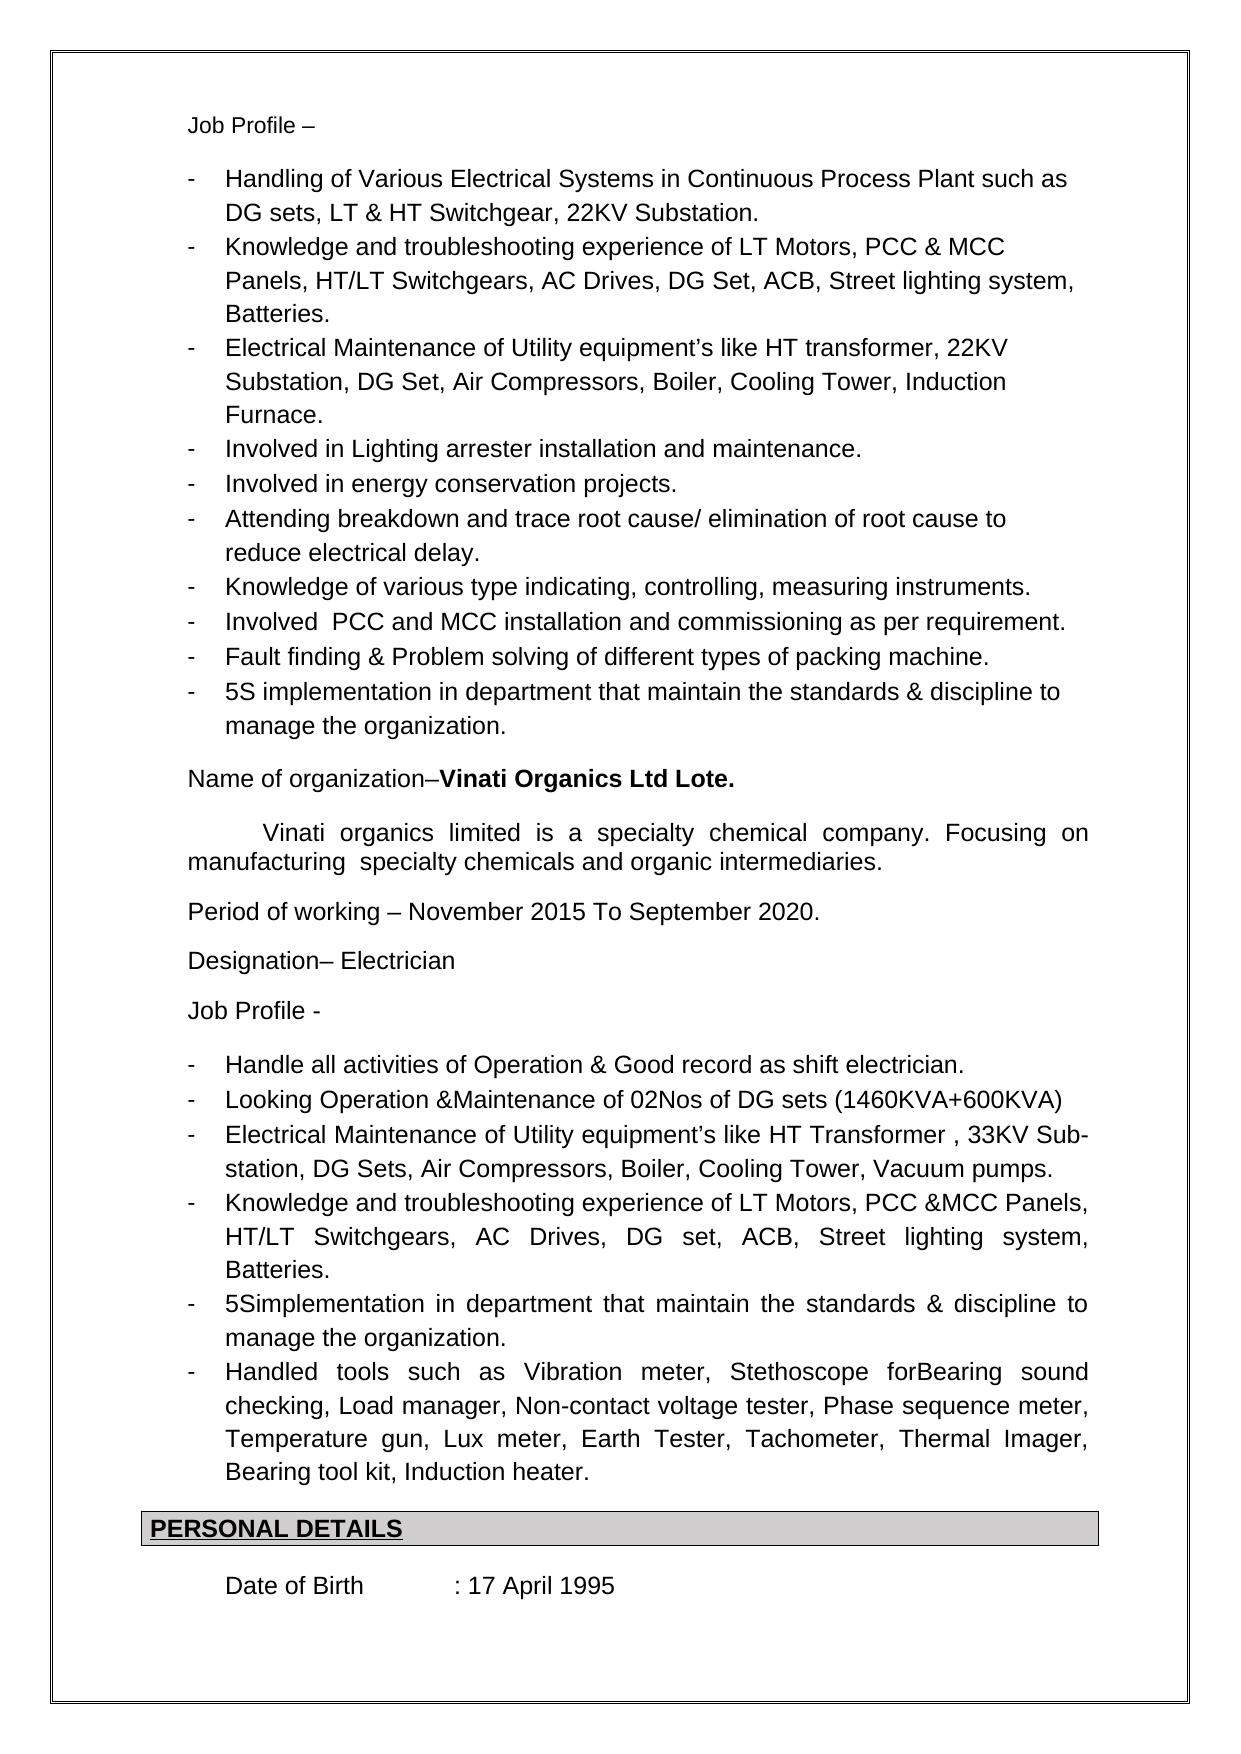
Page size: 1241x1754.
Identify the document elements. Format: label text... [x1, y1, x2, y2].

list Electrical Maintenance of Utility equipment’s like HT transformer, 22KV Substation, DG Set, Air Compressors, Boiler, Cooling Tower, Induction Furnace. [187, 332, 1090, 429]
text Vinati organics limited is a specialty chemical company. Focusing on manufacturing specialty chemicals and organic intermediaries. [187, 818, 1090, 876]
list Involved in Lighting arrester installation and maintenance. [187, 433, 1090, 463]
list Attending breakdown and trace root cause/ elimination of root cause to reduce electrical delay. [187, 503, 1090, 567]
list Looking Operation &Maintenance of 02Nos of DG sets (1460KVA+600KVA) [187, 1085, 1090, 1115]
text Period of working – November 2015 To September 2020. [150, 897, 1090, 925]
list Knowledge and troubleshooting experience of LT Motors, PCC & MCC Panels, HT/LT Switchgears, AC Drives, DG Set, ACB, Street lighting system, Batteries. [187, 231, 1090, 328]
list Handling of Various Electrical Systems in Continuous Process Plant such as DG sets, LT & HT Switchgear, 22KV Substation. [187, 163, 1090, 227]
list Knowledge and troubleshooting experience of LT Motors, PCC &MCC Panels, HT/LT Switchgears, AC Drives, DG set, ACB, Street lighting system, Batteries. [187, 1187, 1090, 1284]
text Name of organization–Vinati Organics Ltd Lote. [150, 764, 1090, 793]
list 5S implementation in department that maintain the standards & discipline to manage the organization. [187, 676, 1090, 739]
list Handle all activities of Operation & Good record as shift electrician. [187, 1050, 1090, 1080]
text Job Profile – [150, 112, 1090, 139]
list Date of Birth : 17 April 1995 [225, 1571, 1090, 1600]
list Electrical Maintenance of Utility equipment’s like HT Transformer , 33KV Sub-station, DG Sets, Air Compressors, Boiler, Cooling Tower, Vacuum pumps. [187, 1120, 1090, 1183]
list 5Simplementation in department that maintain the standards & discipline to manage the organization. [187, 1288, 1090, 1352]
list Knowledge of various type indicating, controlling, measuring instruments. [187, 571, 1090, 601]
list Handled tools such as Vibration meter, Stethoscope forBearing sound checking, Load manager, Non-contact voltage tester, Phase sequence meter, Temperature gun, Lux meter, Earth Tester, Tachometer, Thermal Imager, Bearing tool kit, Induction heater. [187, 1356, 1090, 1486]
list Fault finding & Problem solving of different types of packing machine. [187, 641, 1090, 671]
list Involved in energy conservation projects. [187, 468, 1090, 498]
text Job Profile - [150, 996, 1090, 1024]
text Designation– Electrician [150, 946, 1090, 975]
text PERSONAL DETAILS [142, 1512, 1098, 1545]
list Involved PCC and MCC installation and commissioning as per requirement. [187, 606, 1090, 636]
